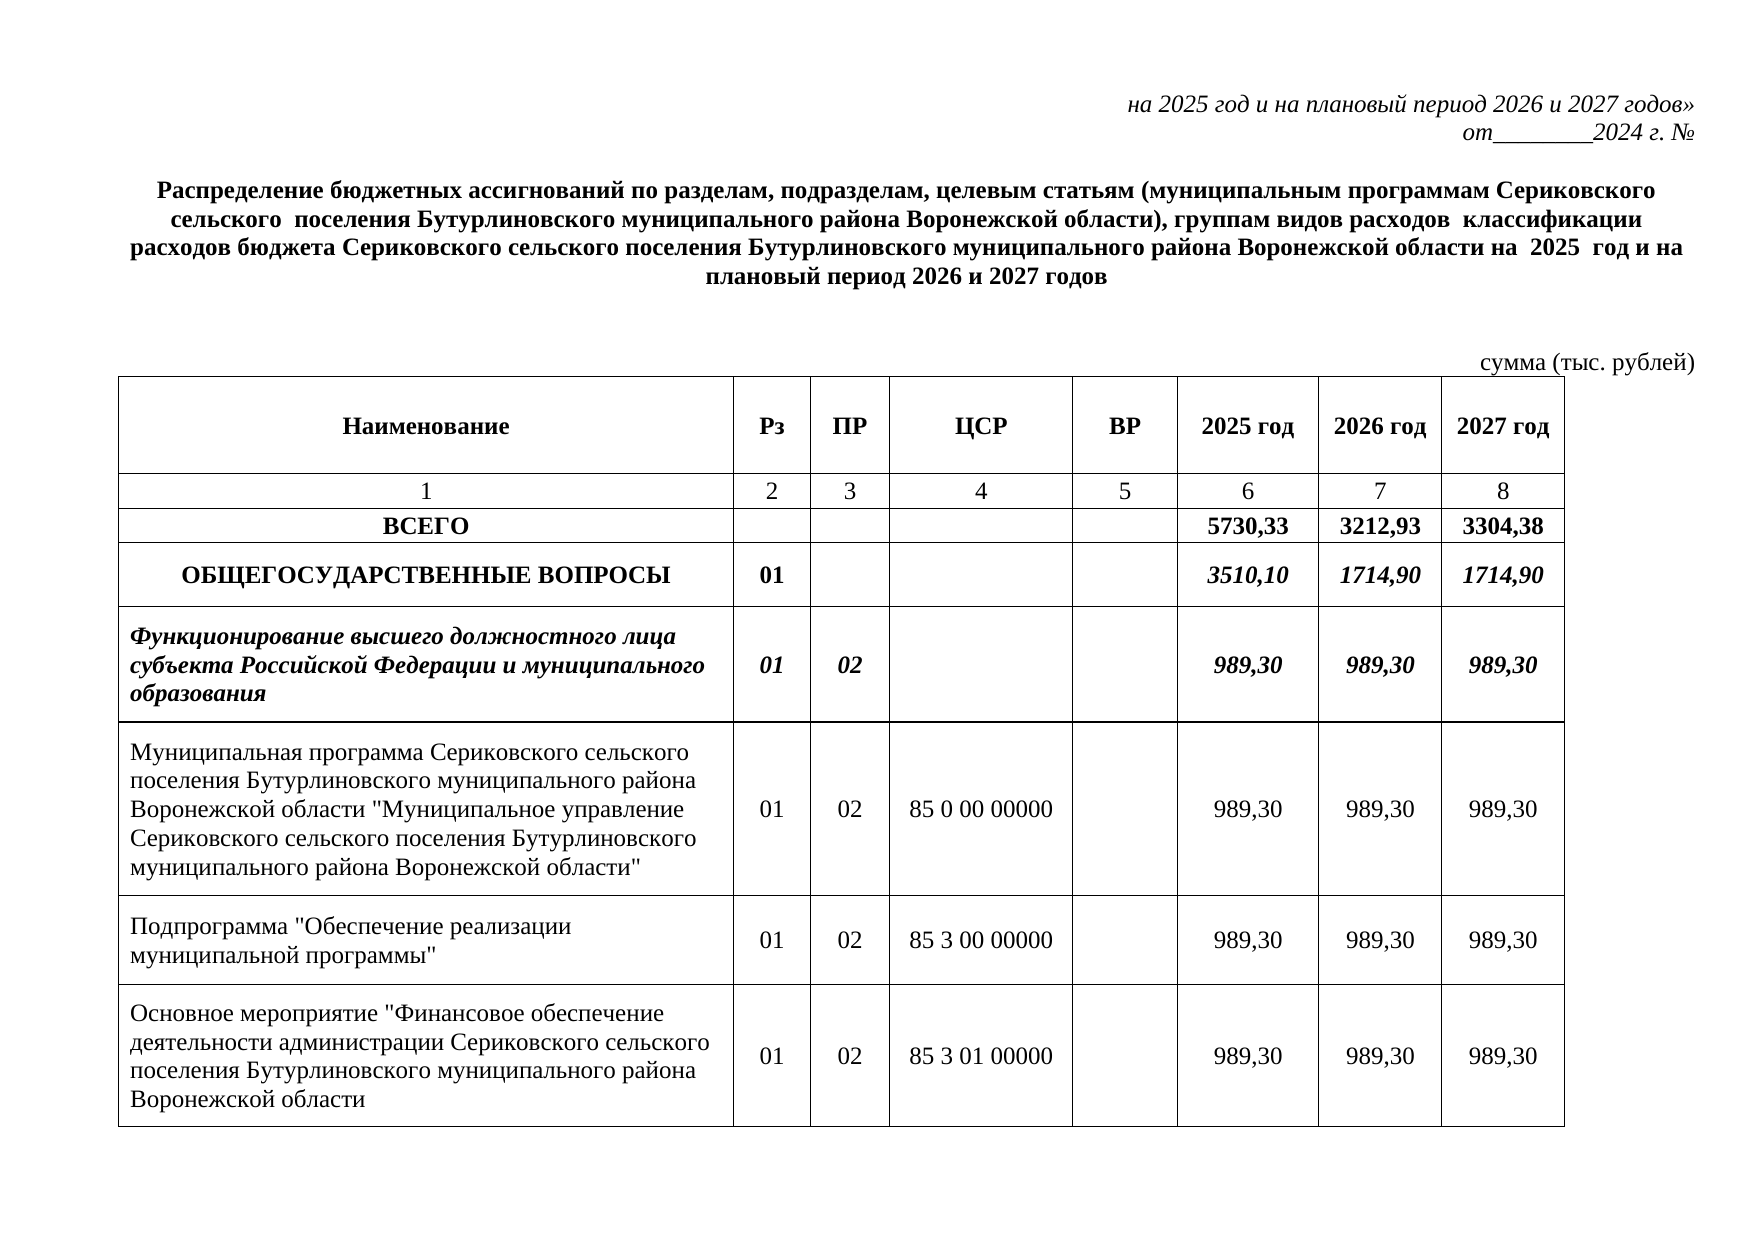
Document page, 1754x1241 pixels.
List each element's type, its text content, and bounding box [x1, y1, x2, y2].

table_header ПР [811, 377, 889, 473]
table_header 2026 год [1319, 377, 1441, 473]
table_header 2027 год [1442, 377, 1564, 473]
table_cell 4 [890, 474, 1072, 507]
table_cell [811, 509, 889, 542]
table_cell 989,30 [1319, 896, 1441, 984]
table_cell 989,30 [1178, 607, 1318, 721]
table_cell 989,30 [1319, 723, 1441, 895]
table_cell 01 [734, 723, 810, 895]
table_cell 01 [734, 896, 810, 984]
table_cell 85 3 00 00000 [890, 896, 1072, 984]
table_cell [1073, 985, 1177, 1126]
table_cell 01 [734, 985, 810, 1126]
table_cell 3304,38 [1442, 509, 1564, 542]
table_cell 989,30 [1442, 896, 1564, 984]
table_cell Основное мероприятие "Финансовое обеспечение деятельности администрации Сериковского сельского поселения Бутурлиновского муниципального района Воронежской области [119, 985, 733, 1126]
table_cell 8 [1442, 474, 1564, 507]
table_cell [734, 509, 810, 542]
table_cell [811, 543, 889, 606]
table_cell 02 [811, 607, 889, 721]
table_cell 6 [1178, 474, 1318, 507]
table_cell ОБЩЕГОСУДАРСТВЕННЫЕ ВОПРОСЫ [119, 543, 733, 606]
table_cell [1073, 509, 1177, 542]
table_cell 1714,90 [1319, 543, 1441, 606]
text сумма (тыс. рублей) [118, 347, 1695, 376]
table_cell 3510,10 [1178, 543, 1318, 606]
table_cell 85 3 01 00000 [890, 985, 1072, 1126]
table_header 2025 год [1178, 377, 1318, 473]
table_cell [1073, 543, 1177, 606]
table_cell [1073, 723, 1177, 895]
table_cell 989,30 [1178, 985, 1318, 1126]
table_cell 02 [811, 985, 889, 1126]
table_cell 2 [734, 474, 810, 507]
table_cell [1073, 607, 1177, 721]
table_cell 989,30 [1442, 985, 1564, 1126]
table_cell [890, 607, 1072, 721]
table_cell [890, 509, 1072, 542]
table_cell 85 0 00 00000 [890, 723, 1072, 895]
table_cell 989,30 [1178, 896, 1318, 984]
table_cell [1073, 896, 1177, 984]
table_cell 989,30 [1442, 723, 1564, 895]
table_cell [890, 543, 1072, 606]
table_cell 01 [734, 607, 810, 721]
table_cell 5 [1073, 474, 1177, 507]
text на 2025 год и на плановый период 2026 и 2027 годов» [118, 89, 1695, 117]
table_header Наименование [119, 377, 733, 473]
table_cell 02 [811, 896, 889, 984]
text Распределение бюджетных ассигнований по разделам, подразделам, целевым статьям (муниципальным программам Сериковского сельского поселения Бутурлиновского муниципального района Воронежской области), группам видов расходов классификации расходов бюджета Сериковского сельского поселения Бутурлиновского муниципального района Воронежской области на 2025 год и на плановый период 2026 и 2027 годов [118, 175, 1695, 290]
text от________2024 г. № [118, 117, 1695, 146]
table_header Рз [734, 377, 810, 473]
table_cell 5730,33 [1178, 509, 1318, 542]
table_cell Подпрограмма "Обеспечение реализации муниципальной программы" [119, 896, 733, 984]
table_cell 989,30 [1442, 607, 1564, 721]
table_cell Функционирование высшего должностного лица субъекта Российской Федерации и муниципального образования [119, 607, 733, 721]
table_cell 3212,93 [1319, 509, 1441, 542]
table_cell 7 [1319, 474, 1441, 507]
table_cell 3 [811, 474, 889, 507]
table_cell ВСЕГО [119, 509, 733, 542]
table_header ЦСР [890, 377, 1072, 473]
table_cell 02 [811, 723, 889, 895]
table_cell 989,30 [1178, 723, 1318, 895]
table_cell 1714,90 [1442, 543, 1564, 606]
table_cell 989,30 [1319, 607, 1441, 721]
table_cell 989,30 [1319, 985, 1441, 1126]
table_cell Муниципальная программа Сериковского сельского поселения Бутурлиновского муниципального района Воронежской области "Муниципальное управление Сериковского сельского поселения Бутурлиновского муниципального района Воронежской области" [119, 723, 733, 895]
table_header ВР [1073, 377, 1177, 473]
table_cell 01 [734, 543, 810, 606]
table_cell 1 [119, 474, 733, 507]
